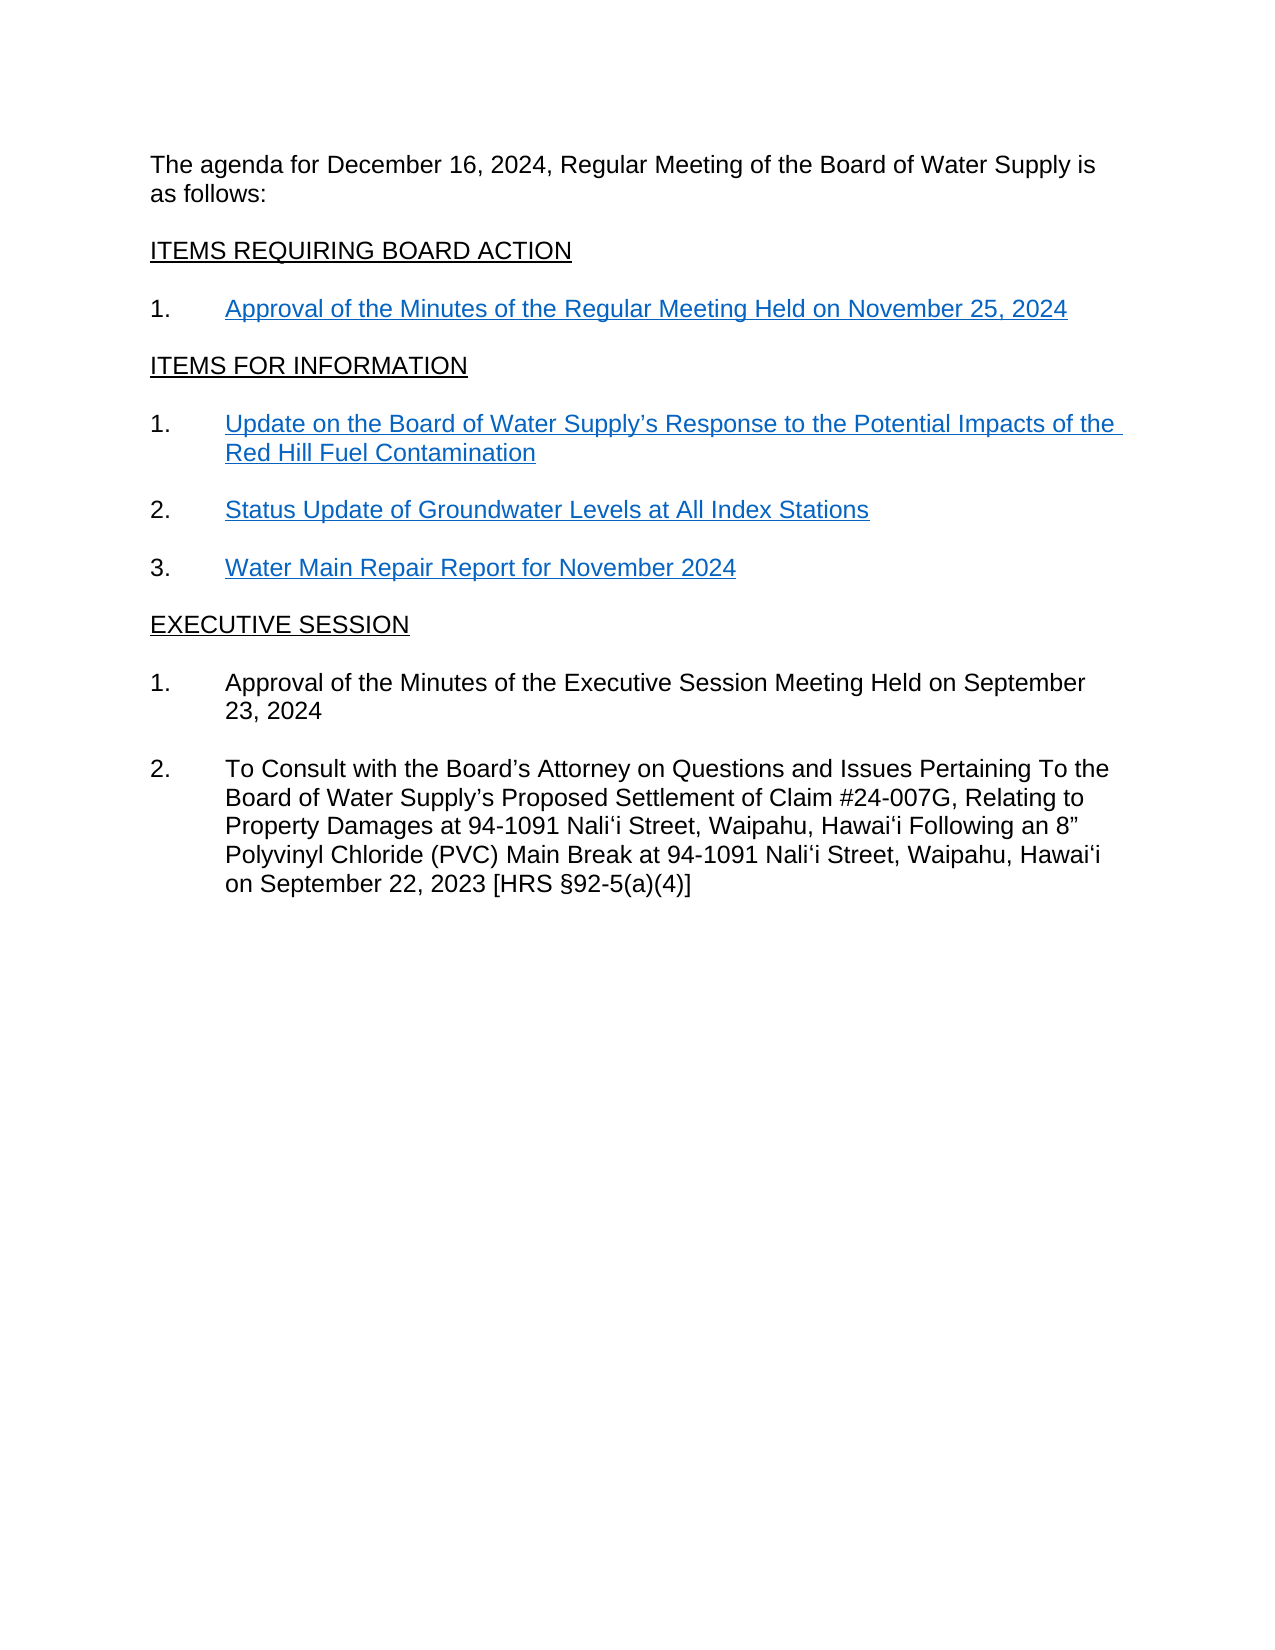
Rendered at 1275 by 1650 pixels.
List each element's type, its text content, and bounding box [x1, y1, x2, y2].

list Approval of the Minutes of the Executive Session Meeting Held on September 23, 2024 [150, 667, 1125, 725]
text ITEMS FOR INFORMATION [150, 351, 1125, 380]
list Water Main Repair Report for November 2024 [150, 552, 1125, 581]
list To Consult with the Board’s Attorney on Questions and Issues Pertaining To the Board of Water Supply’s Proposed Settlement of Claim #24-007G, Relating to Property Damages at 94-1091 Naliʻi Street, Waipahu, Hawaiʻi Following an 8” Polyvinyl Chloride (PVC) Main Break at 94-1091 Naliʻi Street, Waipahu, Hawaiʻi on September 22, 2023 [HRS §92-5(a)(4)] [150, 754, 1125, 897]
text EXECUTIVE SESSION [150, 610, 1125, 639]
list Approval of the Minutes of the Regular Meeting Held on November 25, 2024 [150, 294, 1125, 322]
list Update on the Board of Water Supply’s Response to the Potential Impacts of the Red Hill Fuel Contamination [150, 409, 1125, 466]
list Status Update of Groundwater Levels at All Index Stations [150, 495, 1125, 524]
text ITEMS REQUIRING BOARD ACTION [150, 236, 1125, 265]
text The agenda for December 16, 2024, Regular Meeting of the Board of Water Supply is as follows: [150, 150, 1125, 207]
